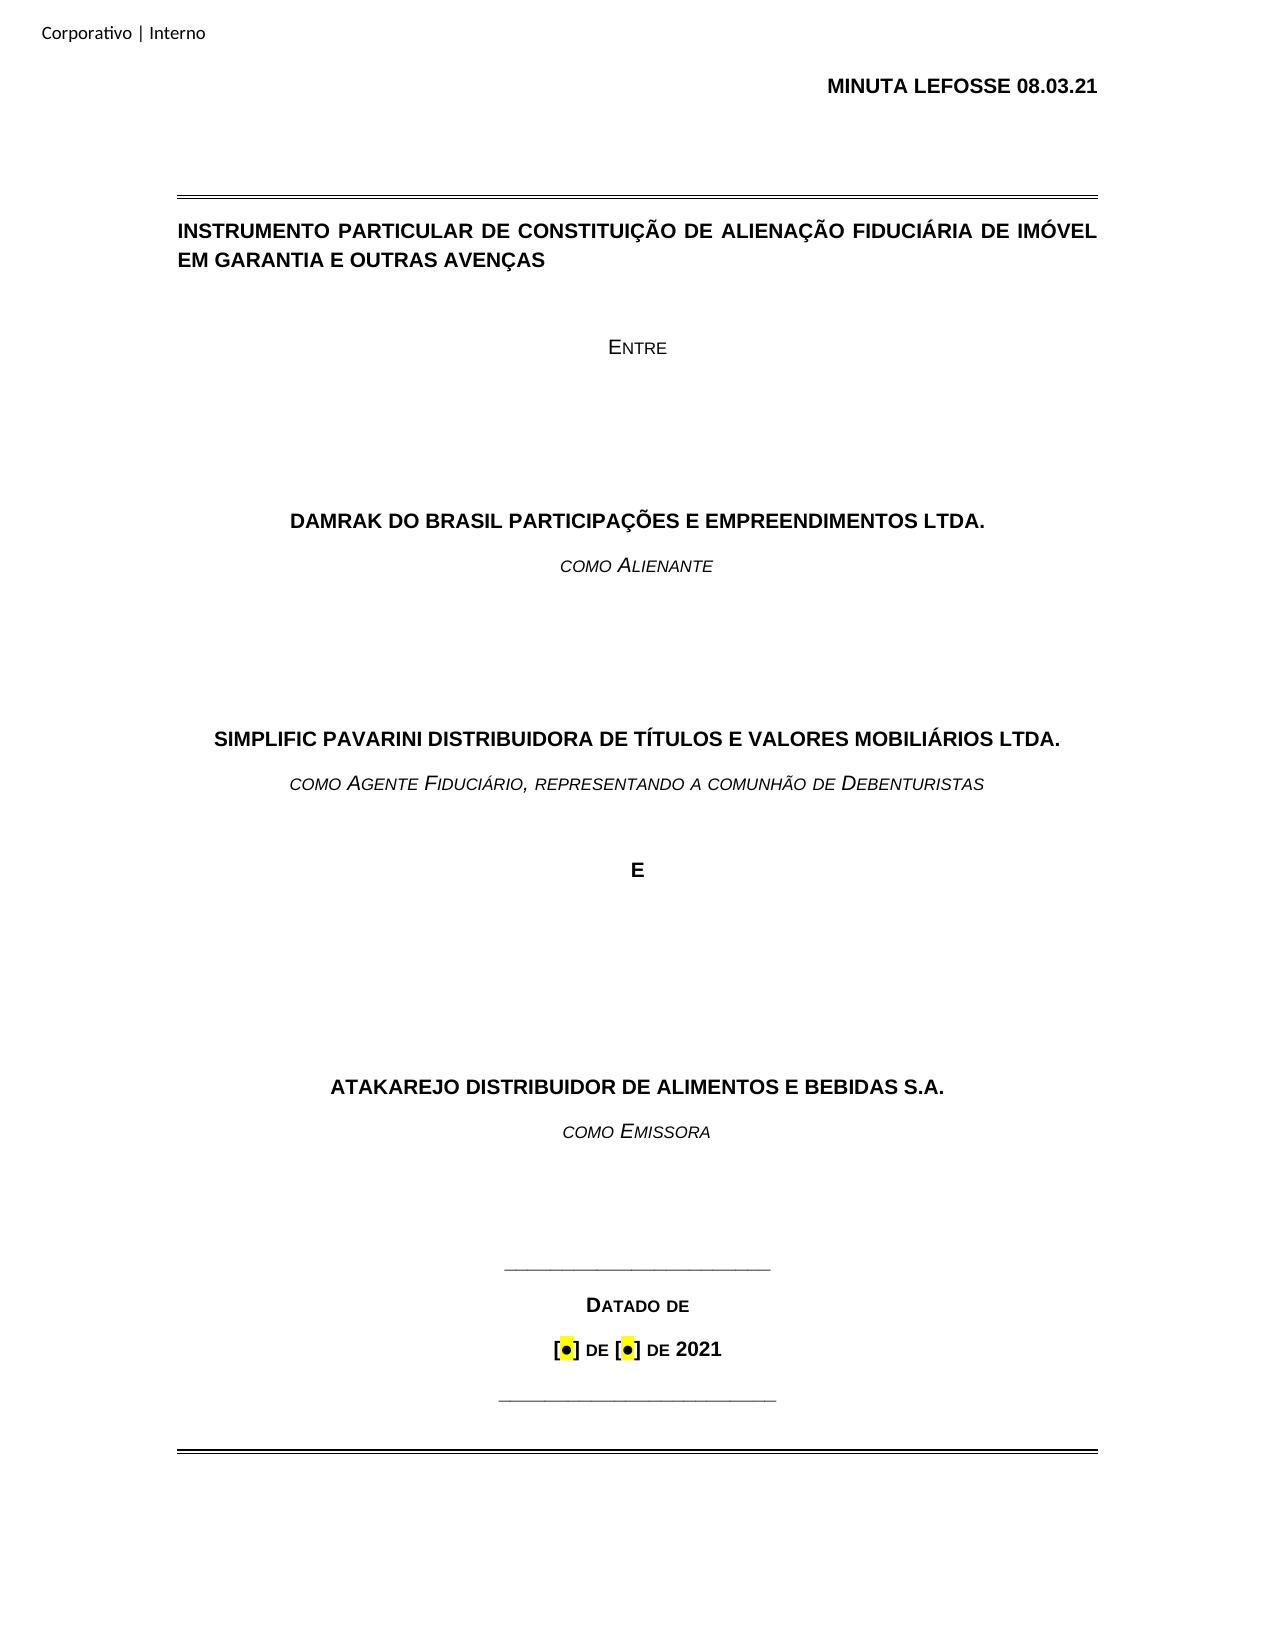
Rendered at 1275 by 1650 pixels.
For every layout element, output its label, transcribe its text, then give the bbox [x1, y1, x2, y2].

text como Agente Fiduciário, representando a comunhão de Debenturistas [177, 770, 1098, 794]
text como Alienante [177, 553, 1098, 577]
text _______________________ [177, 1249, 1098, 1273]
text E [177, 857, 1098, 881]
text [●] de [●] de 2021 [573, 1336, 621, 1360]
subtitle INSTRUMENTO PARTICULAR DE CONSTITUIÇÃO DE ALIENAÇÃO FIDUCIÁRIA DE IMÓVEL EM GARANTIA E OUTRAS AVENÇAS [177, 219, 1098, 272]
subtitle ATAKAREJO DISTRIBUIDOR DE ALIMENTOS E BEBIDAS S.A. [177, 1075, 1098, 1099]
text DAMRAK DO BRASIL PARTICIPAÇÕES E EMPREENDIMENTOS LTDA. [177, 509, 1098, 533]
text Entre [177, 335, 1098, 359]
text [●] de [●] de 2021 [177, 1336, 560, 1360]
text como Emissora [177, 1119, 1098, 1143]
text [●] de [●] de 2021 [634, 1336, 1098, 1360]
text SIMPLIFIC PAVARINI DISTRIBUIDORA DE TÍTULOS E VALORES MOBILIÁRIOS LTDA. [177, 727, 1098, 751]
text Datado de [177, 1293, 1098, 1317]
text ________________________ [177, 1380, 1098, 1404]
